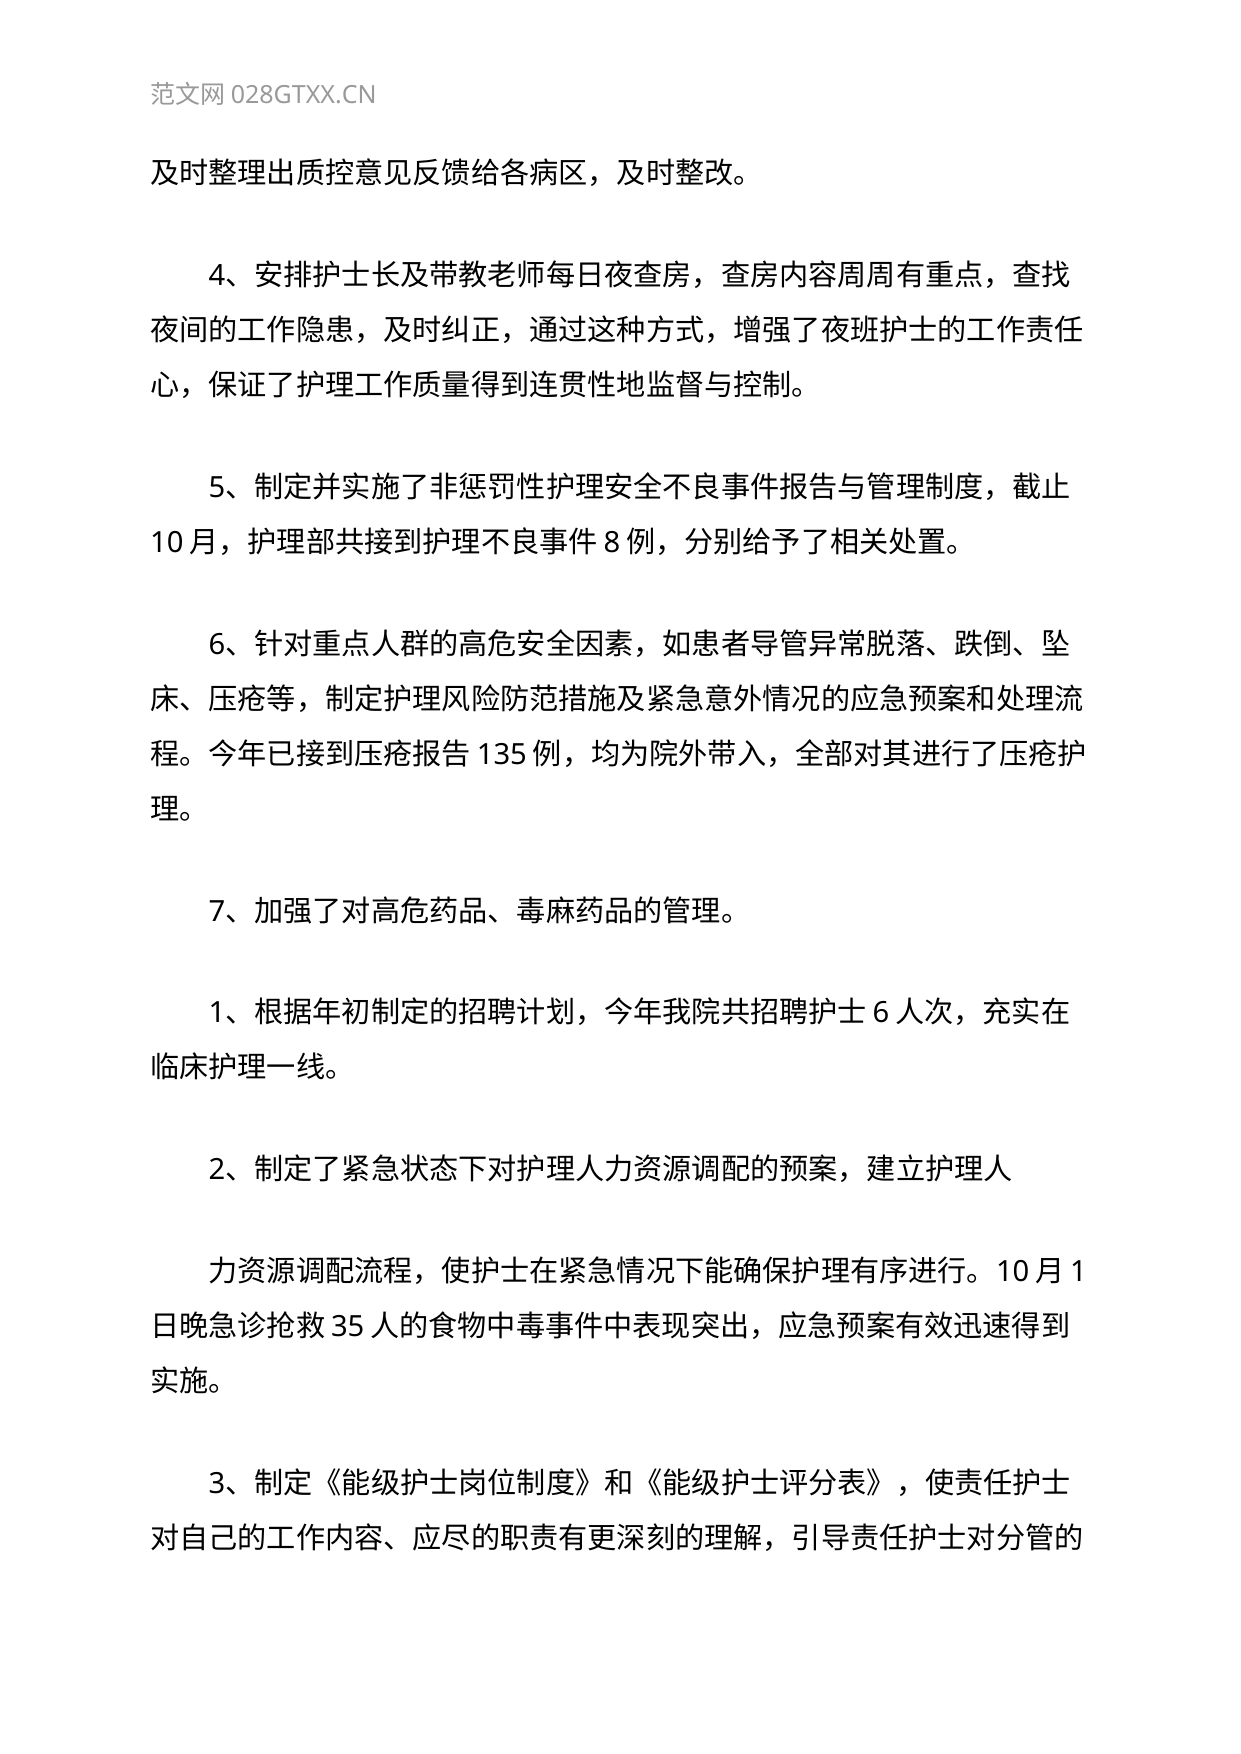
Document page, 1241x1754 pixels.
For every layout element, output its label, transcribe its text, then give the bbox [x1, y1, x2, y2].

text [150, 1459, 1090, 1557]
text 5、制定并实施了非惩罚性护理安全不良事件报告与管理制度，截止10月，护理部共接到护理不良事件8例，分别给予了相关处置。 [150, 463, 1090, 561]
text 6、针对重点人群的高危安全因素，如患者导管异常脱落、跌倒、坠床、压疮等，制定护理风险防范措施及紧急意外情况的应急预案和处理流程。今年已接到压疮报告135例，均为院外带入，全部对其进行了压疮护理。 [150, 620, 1090, 828]
text 1、根据年初制定的招聘计划，今年我院共招聘护士6人次，充实在临床护理一线。 [150, 989, 1090, 1086]
text 2、制定了紧急状态下对护理人力资源调配的预案，建立护理人 [150, 1146, 1090, 1188]
text 力资源调配流程，使护士在紧急情况下能确保护理有序进行。10月1日晚急诊抢救35人的食物中毒事件中表现突出，应急预案有效迅速得到实施。 [150, 1248, 1090, 1400]
text 7、加强了对高危药品、毒麻药品的管理。 [150, 887, 1090, 929]
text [150, 150, 1090, 192]
text 4、安排护士长及带教老师每日夜查房，查房内容周周有重点，查找夜间的工作隐患，及时纠正，通过这种方式，增强了夜班护士的工作责任心，保证了护理工作质量得到连贯性地监督与控制。 [150, 252, 1090, 404]
